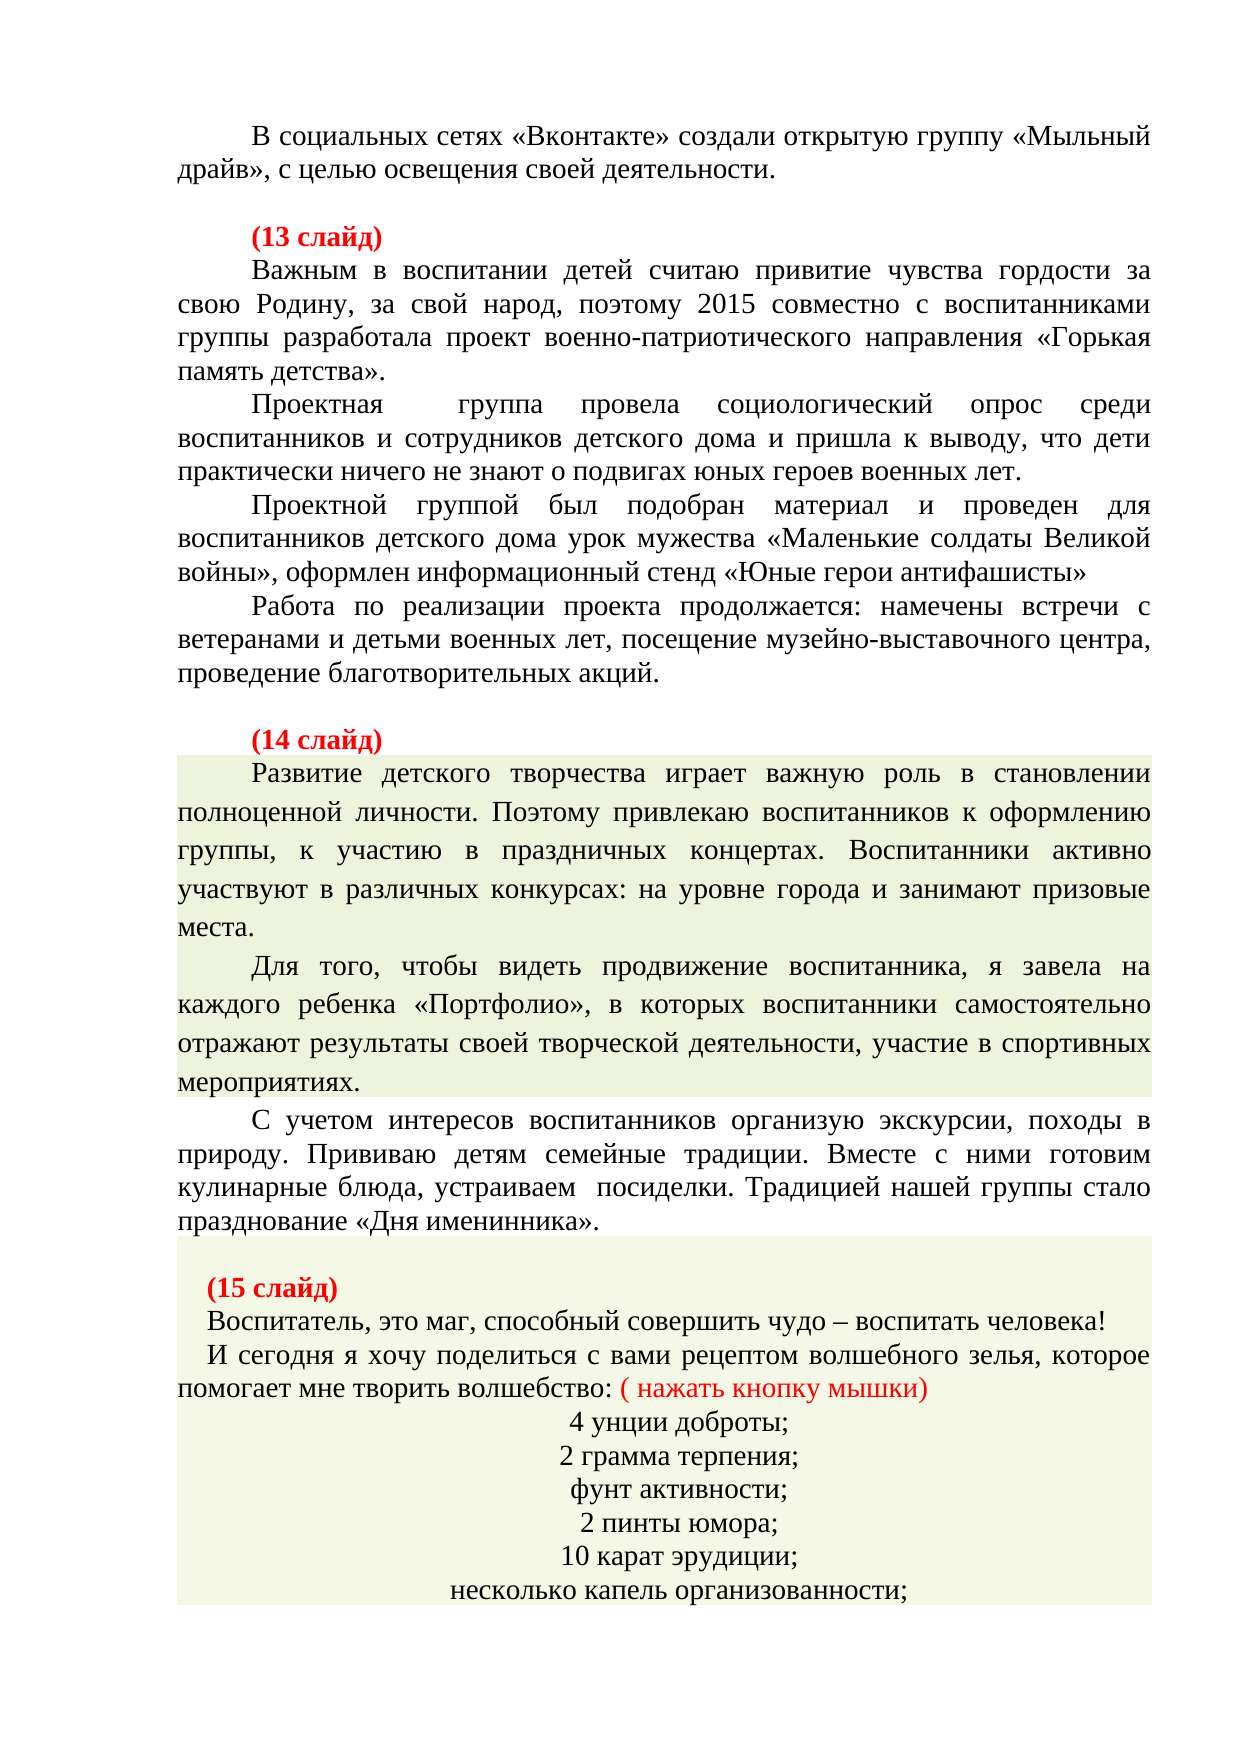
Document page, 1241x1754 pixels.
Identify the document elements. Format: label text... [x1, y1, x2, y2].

text Воспитатель, это маг, способный совершить чудо – воспитать человека! [177, 1303, 1152, 1337]
text 2 пинты юмора; [177, 1505, 1152, 1538]
text (15 слайд) [177, 1270, 1152, 1303]
text несколько капель организованности; [177, 1572, 1152, 1605]
text Для того, чтобы видеть продвижение воспитанника, я завела на каждого ребенка «Портфолио», в которых воспитанники самостоятельно отражают результаты своей творческой деятельности, участие в спортивных мероприятиях. [177, 948, 1152, 1097]
text Работа по реализации проекта продолжается: намечены встречи с ветеранами и детьми военных лет, посещение музейно-выставочного центра, проведение благотворительных акций. [177, 588, 1152, 688]
text фунт активности; [177, 1471, 1152, 1505]
text И сегодня я хочу поделиться с вами рецептом волшебного зелья, которое помогает мне творить волшебство: ( нажать кнопку мышки) [177, 1337, 1152, 1404]
text С учетом интересов воспитанников организую экскурсии, походы в природу. Прививаю детям семейные традиции. Вместе с ними готовим кулинарные блюда, устраиваем посиделки. Традицией нашей группы стало празднование «Дня именинника». [177, 1102, 1152, 1236]
text В социальных сетях «Вконтакте» создали открытую группу «Мыльный драйв», с целью освещения своей деятельности. [177, 118, 1152, 185]
text (14 слайд) [177, 722, 1152, 755]
text 2 грамма терпения; [177, 1438, 1152, 1471]
text (13 слайд) [177, 219, 1152, 252]
text 4 унции доброты; [177, 1404, 1152, 1438]
text Развитие детского творчества играет важную роль в становлении полноценной личности. Поэтому привлекаю воспитанников к оформлению группы, к участию в праздничных концертах. Воспитанники активно участвуют в различных конкурсах: на уровне города и занимают призовые места. [177, 755, 1152, 943]
text Важным в воспитании детей считаю привитие чувства гордости за свою Родину, за свой народ, поэтому 2015 совместно с воспитанниками группы разработала проект военно-патриотического направления «Горькая память детства». [177, 252, 1152, 386]
text Проектной группой был подобран материал и проведен для воспитанников детского дома урок мужества «Маленькие солдаты Великой войны», оформлен информационный стенд «Юные герои антифашисты» [177, 487, 1152, 588]
text Проектная группа провела социологический опрос среди воспитанников и сотрудников детского дома и пришла к выводу, что дети практически ничего не знают о подвигах юных героев военных лет. [177, 386, 1152, 487]
text 10 карат эрудиции; [177, 1538, 1152, 1572]
